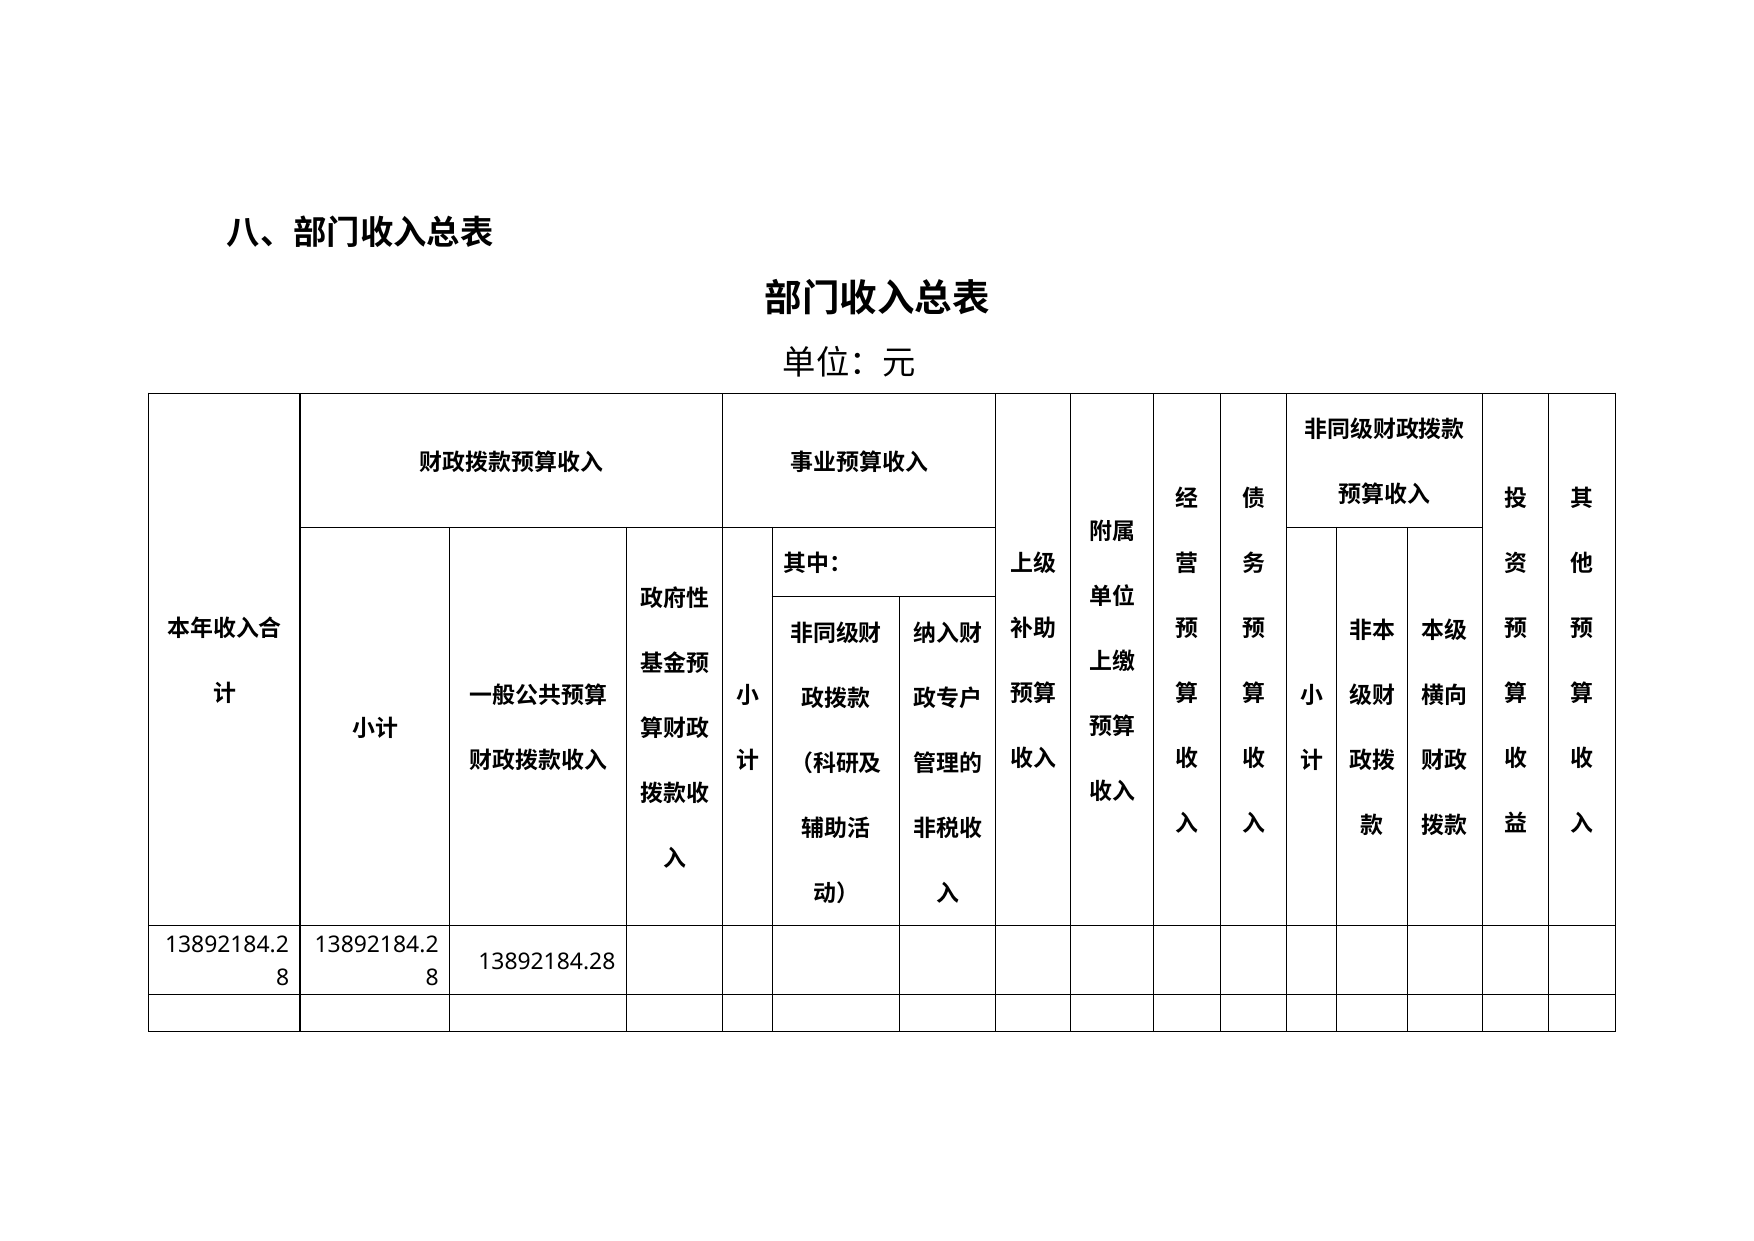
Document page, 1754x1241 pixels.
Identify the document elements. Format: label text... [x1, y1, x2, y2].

table_cell [773, 995, 899, 1031]
table_header 其他预算收入 [1549, 394, 1615, 925]
table_cell [627, 926, 722, 994]
table_header 上级补助预算收入 [996, 394, 1070, 925]
table_cell [1549, 995, 1615, 1031]
table_cell [1337, 995, 1407, 1031]
table_cell [1549, 926, 1615, 994]
table_cell 小计 [723, 528, 772, 925]
table_header 债务预算收入 [1221, 394, 1286, 925]
table_cell [1483, 995, 1548, 1031]
table_cell [900, 995, 995, 1031]
table_cell 政府性基金预算财政拨款收入 [627, 528, 722, 925]
table_cell 13892184.28 [301, 926, 449, 994]
table_cell 本级横向财政拨款 [1408, 528, 1482, 925]
table_cell [773, 926, 899, 994]
table_cell [899, 528, 995, 596]
table_cell [723, 926, 772, 994]
table_cell [1287, 926, 1336, 994]
table_header 本年收入合计 [149, 394, 299, 925]
table_cell 小计 [1287, 528, 1336, 925]
table_cell 其中： [773, 528, 899, 596]
table_cell [1408, 995, 1482, 1031]
table_cell [1483, 926, 1548, 994]
table_header 非同级财政拨款预算收入 [1287, 394, 1482, 527]
table_cell [723, 995, 772, 1031]
table_cell 纳入财政专户管理的非税收入 [900, 597, 995, 925]
table_header 事业预算收入 [723, 394, 995, 527]
table_header 财政拨款预算收入 [301, 394, 722, 527]
table_cell 13892184.28 [450, 926, 626, 994]
table_header 附属单位上缴预算收入 [1071, 394, 1153, 925]
table_cell [996, 926, 1070, 994]
table_cell 13892184.28 [149, 926, 299, 994]
table_cell 小计 [301, 528, 449, 925]
table_header 投资预算收益 [1483, 394, 1548, 925]
table_cell [1154, 995, 1220, 1031]
table_cell [627, 995, 722, 1031]
table_cell 一般公共预算财政拨款收入 [450, 528, 626, 925]
table_cell [1287, 995, 1336, 1031]
table_cell [1154, 926, 1220, 994]
table_cell [450, 995, 626, 1031]
table_cell [900, 926, 995, 994]
table_cell [1071, 926, 1153, 994]
table_cell [1071, 995, 1153, 1031]
table_cell [1337, 926, 1407, 994]
table_cell [301, 995, 449, 1031]
table_cell [996, 995, 1070, 1031]
table_header 经营预算收入 [1154, 394, 1220, 925]
table_cell [1221, 926, 1286, 994]
text 部门收入总表 [150, 263, 1604, 328]
text 单位：元 [150, 328, 1604, 393]
table_cell [149, 995, 299, 1031]
table_cell [1408, 926, 1482, 994]
text 八、部门收入总表 [150, 198, 1604, 263]
table_cell [1221, 995, 1286, 1031]
table_cell 非同级财政拨款（科研及辅助活动） [773, 597, 899, 925]
table_cell 非本级财政拨款 [1337, 528, 1407, 925]
